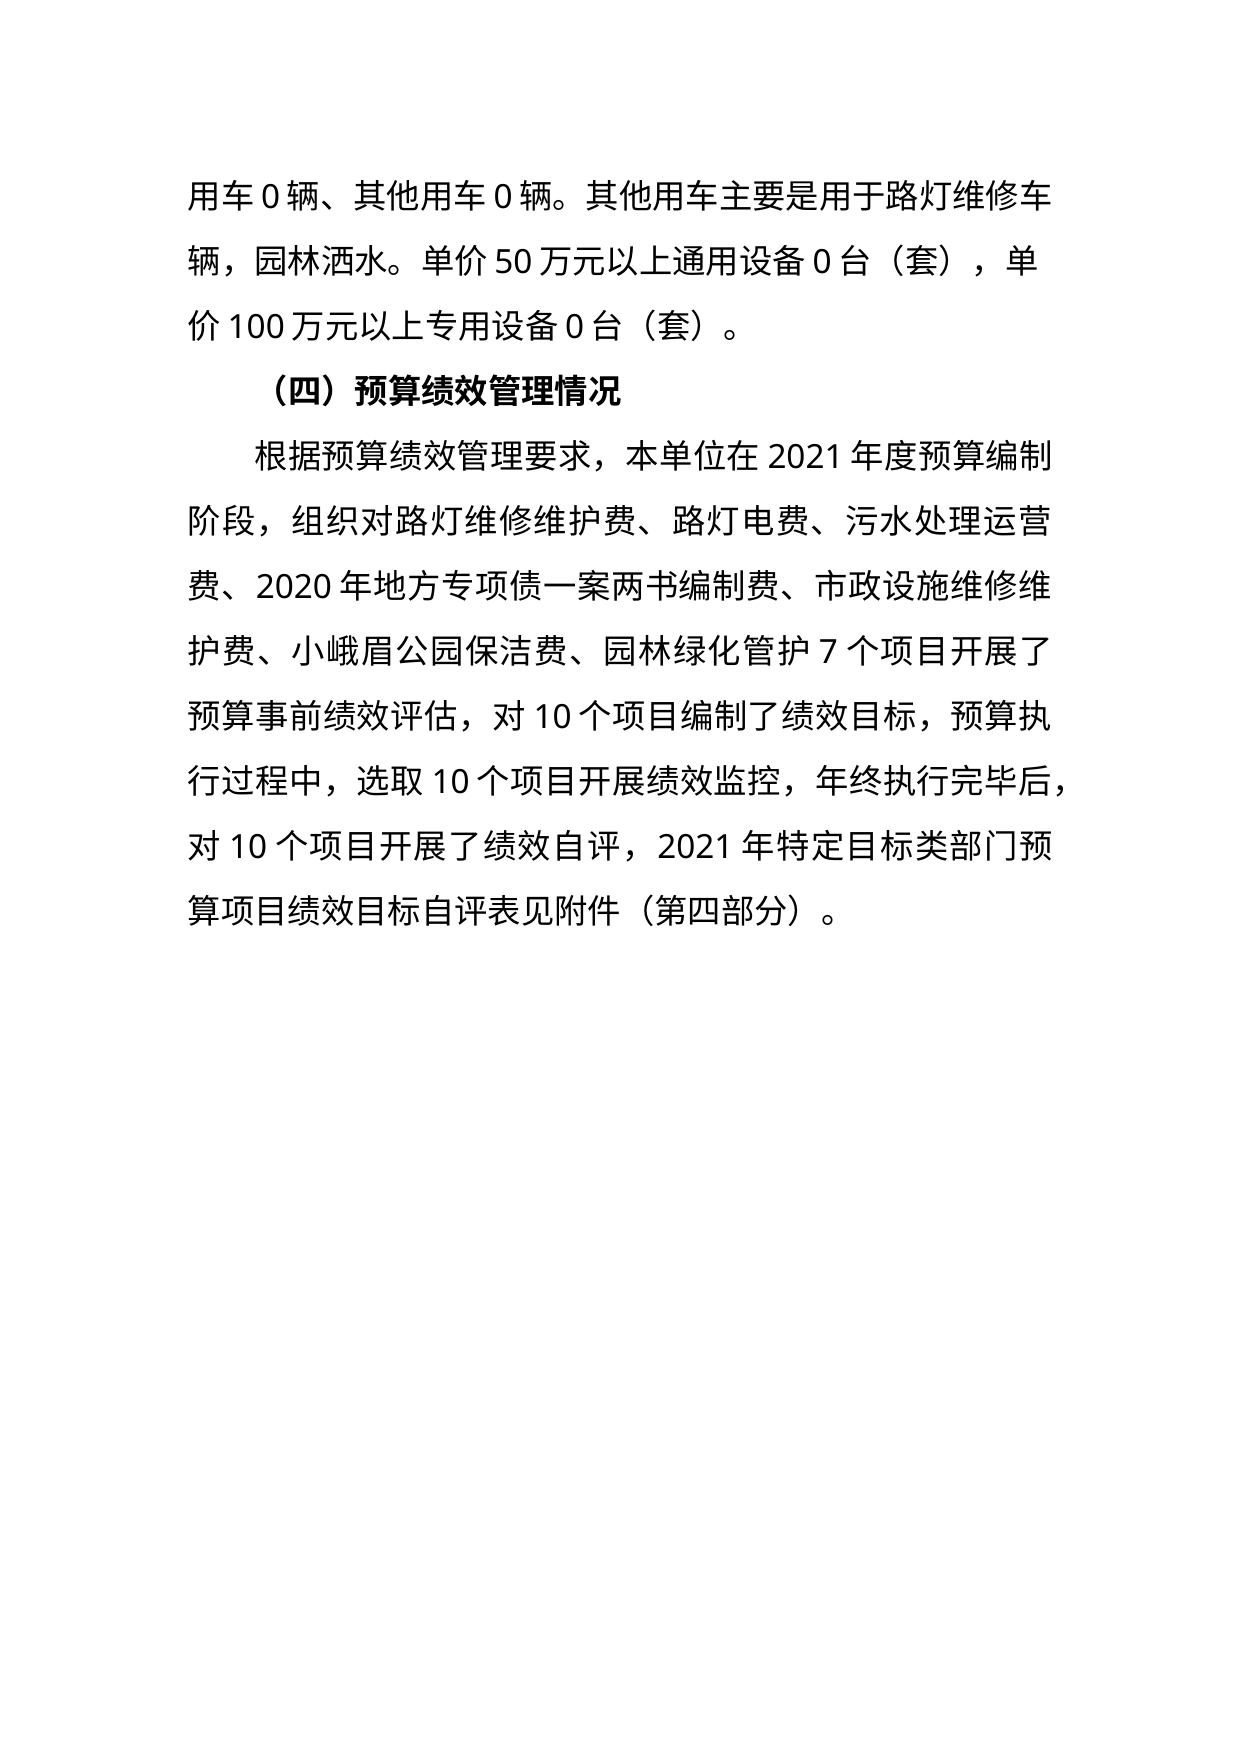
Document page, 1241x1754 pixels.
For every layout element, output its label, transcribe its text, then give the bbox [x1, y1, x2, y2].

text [187, 162, 1053, 357]
text 根据预算绩效管理要求，本单位在2021年度预算编制阶段，组织对路灯维修维护费、路灯电费、污水处理运营费、2020年地方专项债一案两书编制费、市政设施维修维护费、小峨眉公园保洁费、园林绿化管护7个项目开展了预算事前绩效评估，对10个项目编制了绩效目标，预算执行过程中，选取10个项目开展绩效监控，年终执行完毕后，对10个项目开展了绩效自评，2021年特定目标类部门预算项目绩效目标自评表见附件（第四部分）。 [187, 422, 1053, 942]
text （四）预算绩效管理情况 [187, 357, 1053, 422]
